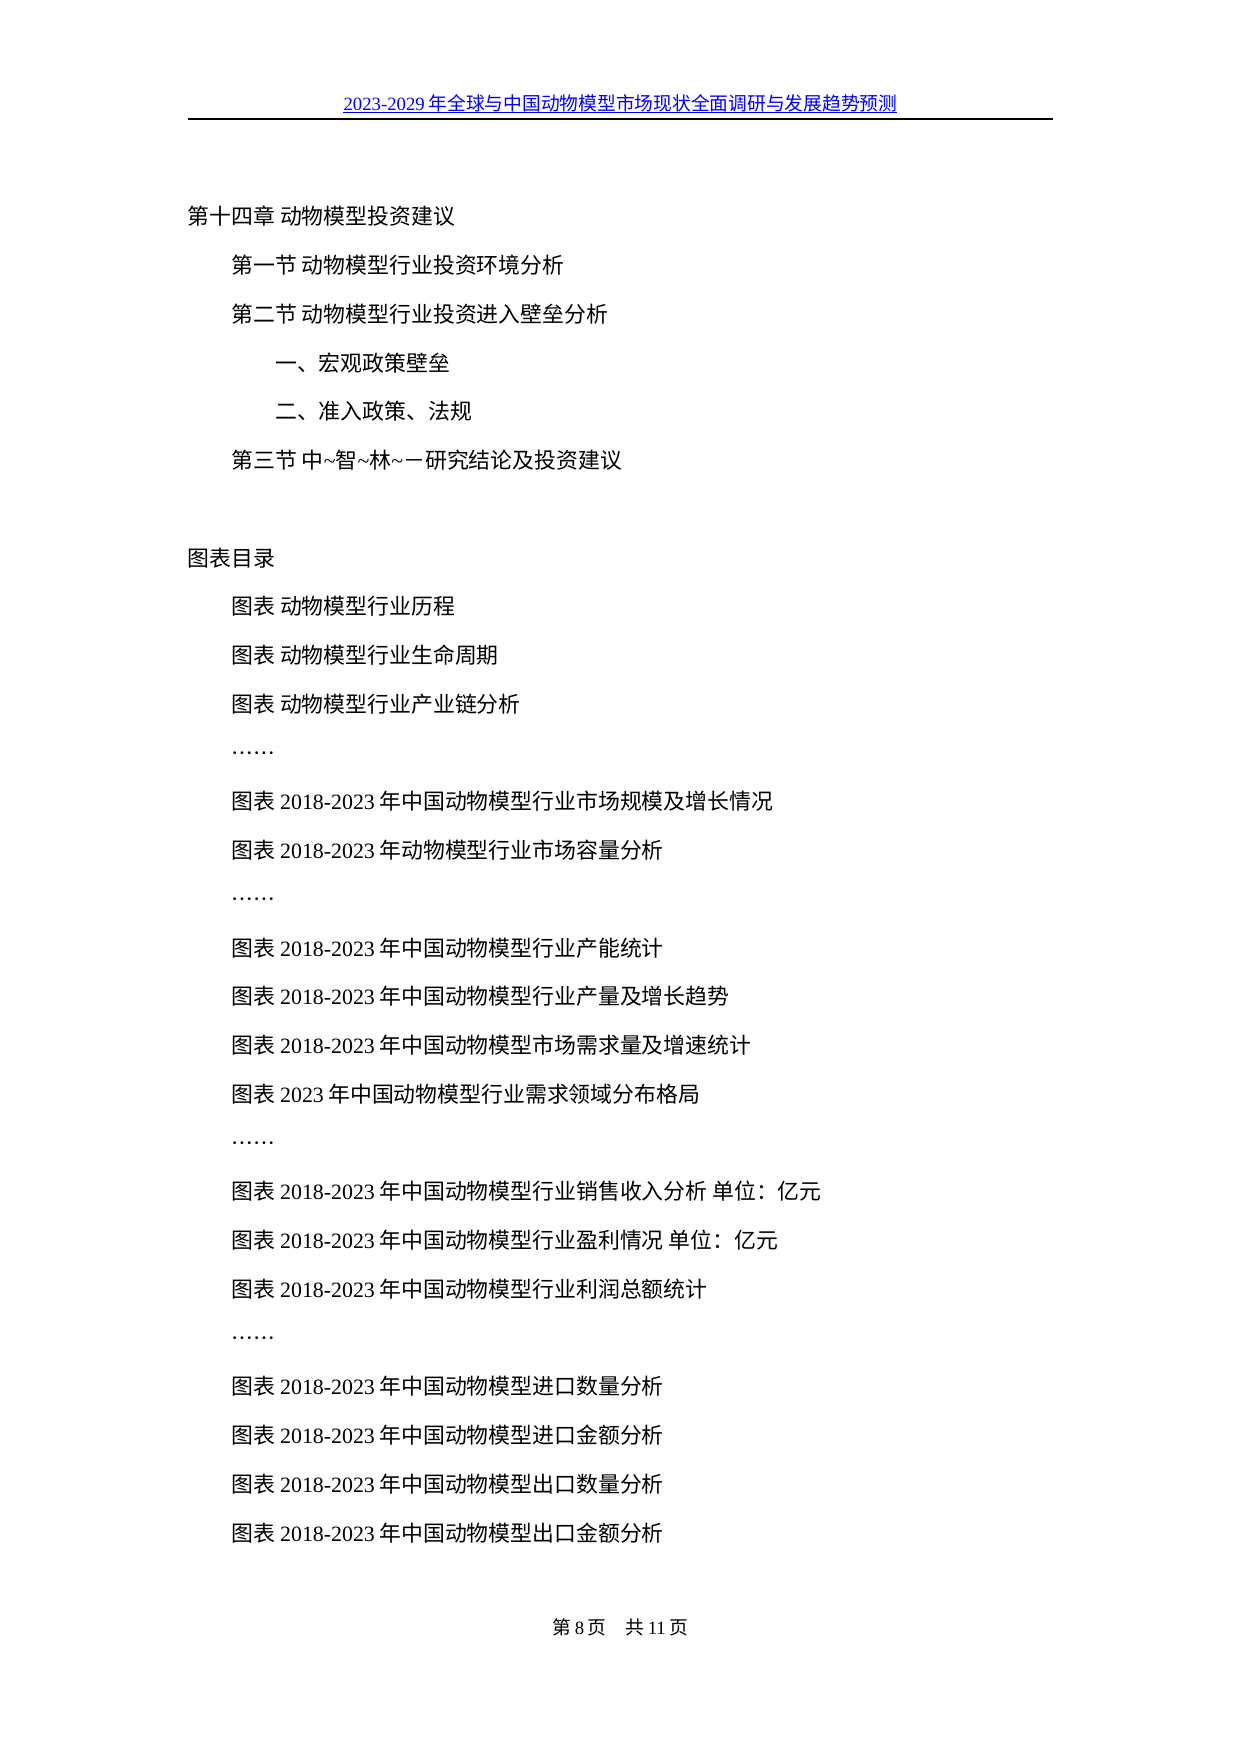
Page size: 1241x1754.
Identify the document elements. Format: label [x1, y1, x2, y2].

text [187, 150, 1053, 1548]
